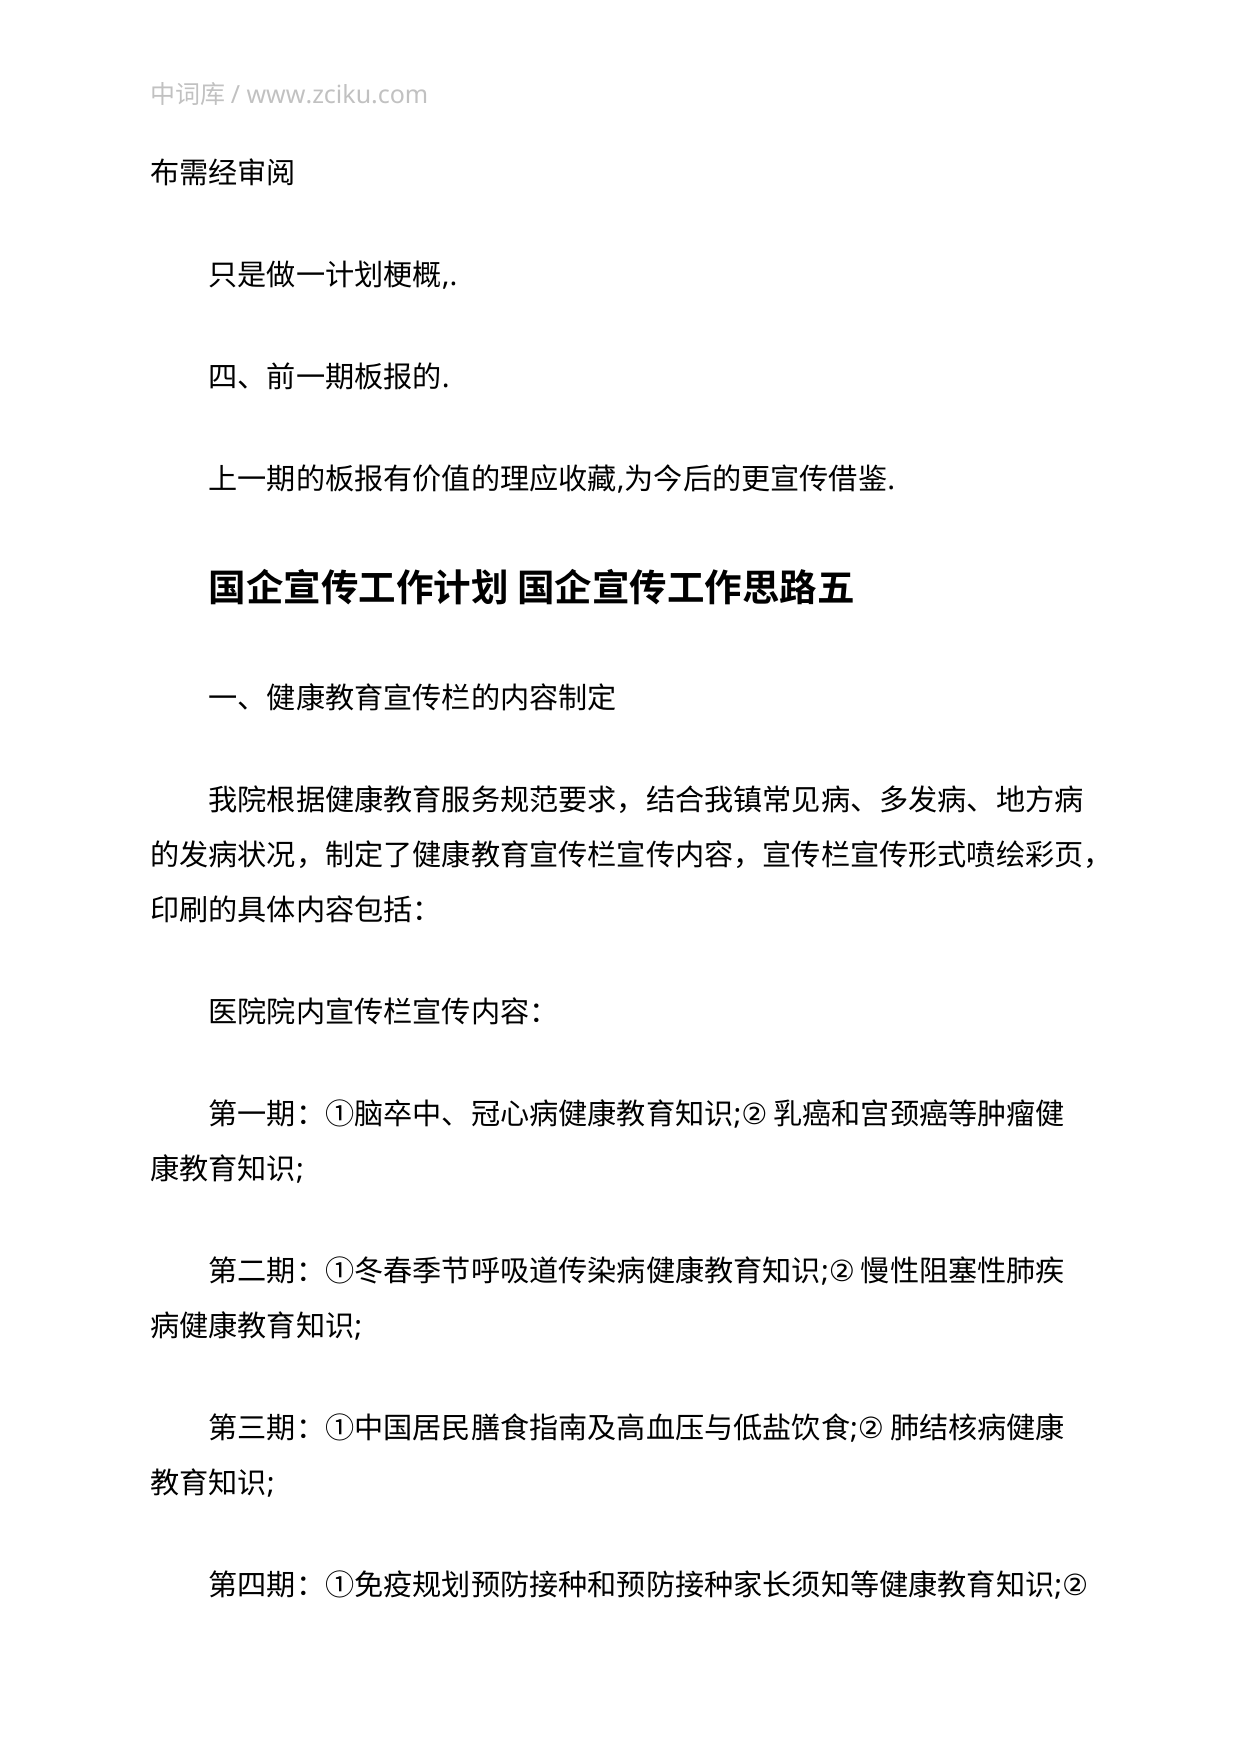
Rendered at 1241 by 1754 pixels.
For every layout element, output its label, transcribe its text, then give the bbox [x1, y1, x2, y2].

text 四、前一期板报的. [150, 354, 1090, 396]
text 第一期：①脑卒中、冠心病健康教育知识;②乳癌和宫颈癌等肿瘤健康教育知识; [150, 1090, 1090, 1188]
text 第二期：①冬春季节呼吸道传染病健康教育知识;②慢性阻塞性肺疾病健康教育知识; [150, 1247, 1090, 1344]
text 第三期：①中国居民膳食指南及高血压与低盐饮食;②肺结核病健康教育知识; [150, 1404, 1090, 1502]
text 我院根据健康教育服务规范要求，结合我镇常见病、多发病、地方病的发病状况，制定了健康教育宣传栏宣传内容，宣传栏宣传形式喷绘彩页，印刷的具体内容包括： [150, 777, 1090, 929]
text 上一期的板报有价值的理应收藏,为今后的更宣传借鉴. [150, 456, 1090, 498]
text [150, 150, 1090, 192]
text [150, 1561, 1090, 1603]
text 国企宣传工作计划 国企宣传工作思路五 [150, 558, 1090, 612]
text 一、健康教育宣传栏的内容制定 [150, 675, 1090, 717]
text 医院院内宣传栏宣传内容： [150, 988, 1090, 1031]
text 只是做一计划梗概,. [150, 252, 1090, 294]
